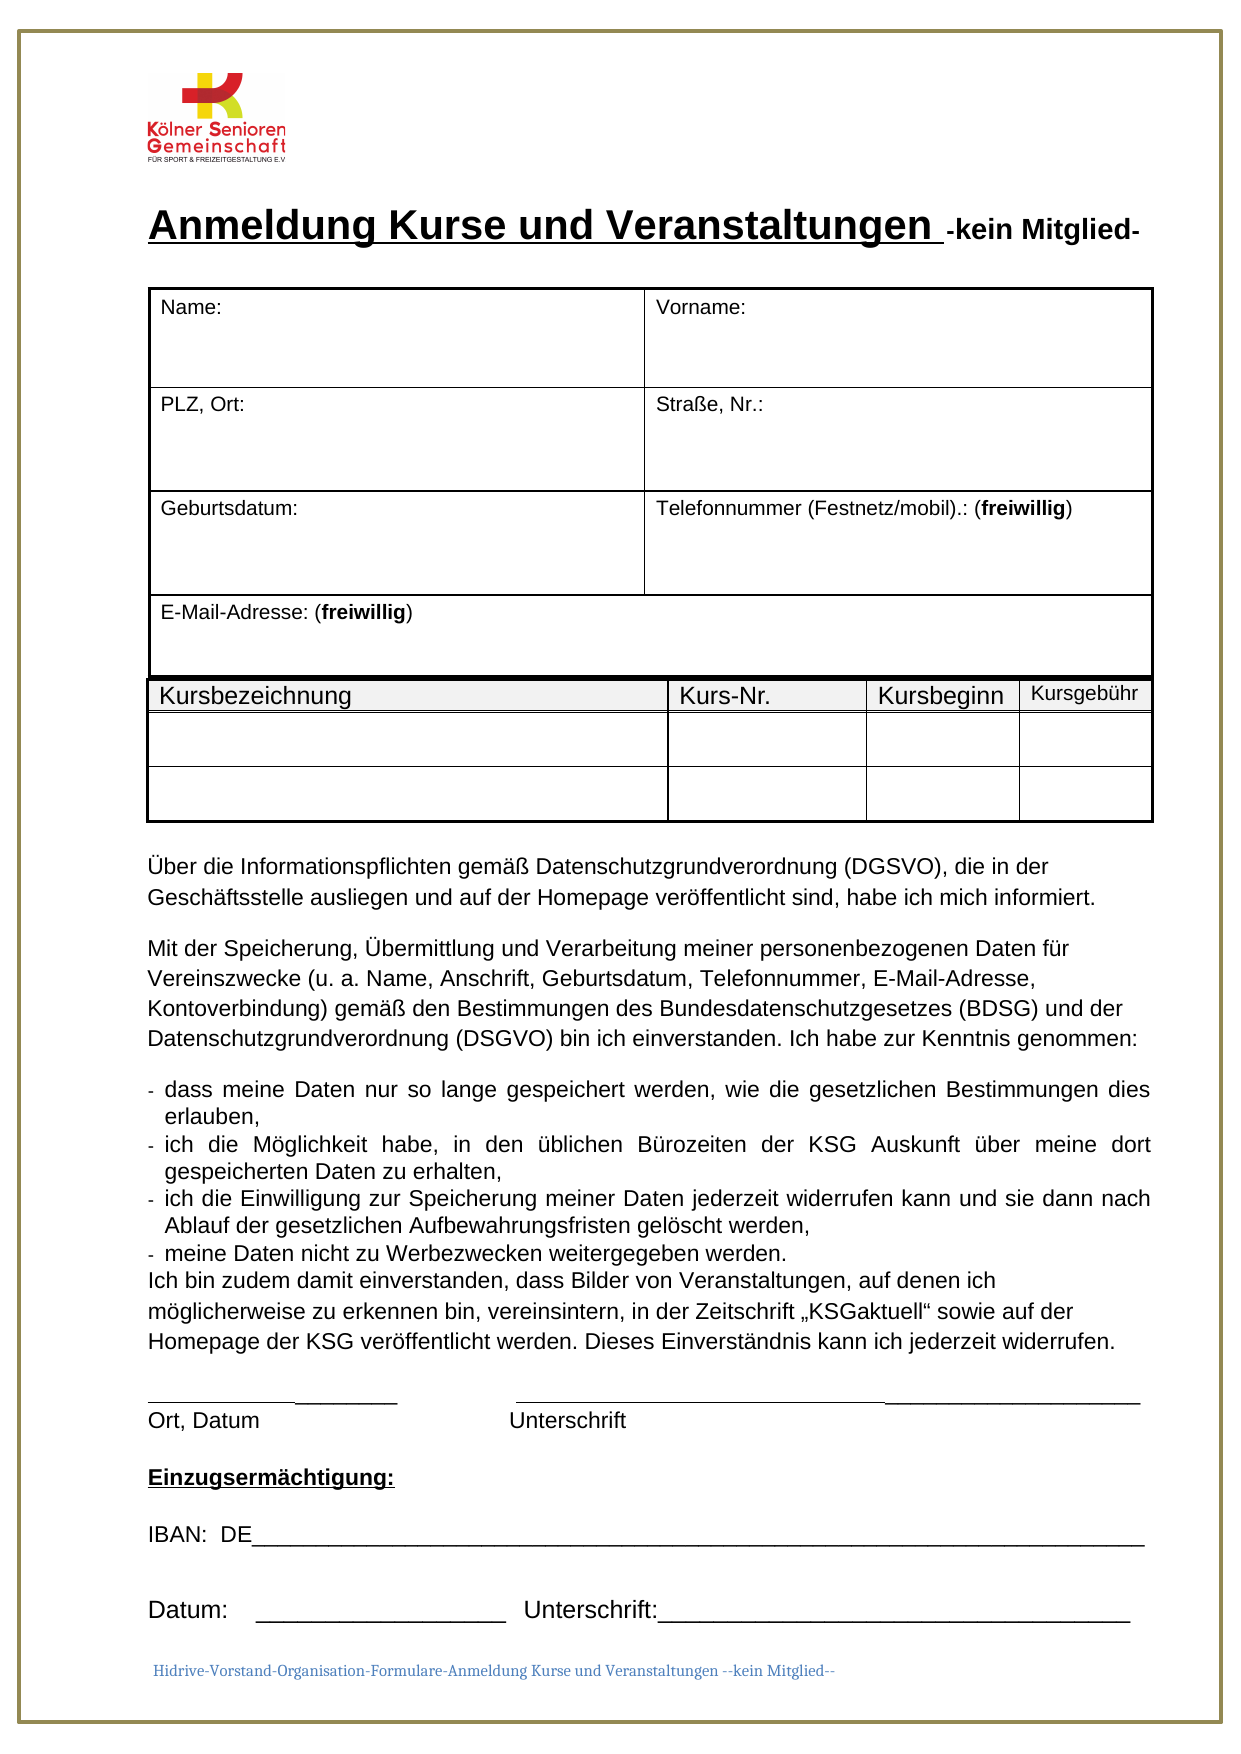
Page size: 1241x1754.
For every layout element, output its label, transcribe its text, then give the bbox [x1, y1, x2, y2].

table_cell [1020, 713, 1151, 766]
table_header Kursbeginn [867, 681, 1019, 710]
text Datum: __________________ Unterschrift:__________________________________ [148, 1594, 1137, 1623]
table_header Name: [151, 290, 644, 386]
table_cell PLZ, Ort: [151, 388, 644, 490]
table_header Kursgebühr [1020, 681, 1151, 710]
text Mit der Speicherung, Übermittlung und Verarbeitung meiner personenbezogenen Daten für Vereinszwecke (u. a. Name, Anschrift, Geburtsdatum, Telefonnummer, E-Mail-Adresse, Kontoverbindung) gemäß den Bestimmungen des Bundesdatenschutzgesetzes (BDSG) und der Datenschutzgrundverordnung (DSGVO) bin ich einverstanden. Ich habe zur Kenntnis genommen: [147, 934, 1152, 1051]
list meine Daten nicht zu Werbezwecken weitergegeben werden. [148, 1240, 1152, 1266]
table_cell [1020, 767, 1151, 820]
table_cell Telefonnummer (Festnetz/mobil).: (freiwillig) [645, 492, 1151, 594]
list dass meine Daten nur so lange gespeichert werden, wie die gesetzlichen Bestimmungen dies erlauben, [148, 1076, 1152, 1129]
table_cell Geburtsdatum: [151, 492, 644, 594]
table_header Vorname: [645, 290, 1151, 386]
text Anmeldung Kurse und Veranstaltungen -kein Mitglied- [148, 200, 1152, 248]
text Über die Informationspflichten gemäß Datenschutzgrundverordnung (DGSVO), die in der Geschäftsstelle ausliegen und auf der Homepage veröffentlicht sind, habe ich mich informiert. [147, 853, 1152, 910]
list Ort, Datum Unterschrift [148, 1407, 1152, 1434]
table_cell [867, 767, 1019, 820]
table_cell E-Mail-Adresse: (freiwillig) [151, 596, 1151, 675]
table_cell [867, 713, 1019, 766]
list ________ ____________________ [148, 1379, 1152, 1405]
picture [147, 73, 286, 162]
table_cell [149, 713, 667, 766]
list Einzugsermächtigung: [148, 1464, 1152, 1491]
list ich die Möglichkeit habe, in den üblichen Bürozeiten der KSG Auskunft über meine dort gespeicherten Daten zu erhalten, [148, 1131, 1152, 1184]
table_cell [669, 767, 866, 820]
text Ich bin zudem damit einverstanden, dass Bilder von Veranstaltungen, auf denen ich möglicherweise zu erkennen bin, vereinsintern, in der Zeitschrift „KSGaktuell“ sowie auf der Homepage der KSG veröffentlicht werden. Dieses Einverständnis kann ich jederzeit widerrufen. [148, 1267, 1152, 1354]
table_header Kursbezeichnung [149, 681, 667, 710]
table_cell Straße, Nr.: [645, 388, 1151, 490]
list ich die Einwilligung zur Speicherung meiner Daten jederzeit widerrufen kann und sie dann nach Ablauf der gesetzlichen Aufbewahrungsfristen gelöscht werden, [148, 1185, 1152, 1239]
list IBAN: DE______________________________________________________________________ [148, 1521, 1152, 1547]
table_cell [149, 767, 667, 820]
table_cell [669, 713, 866, 766]
table_header Kurs-Nr. [669, 681, 866, 710]
